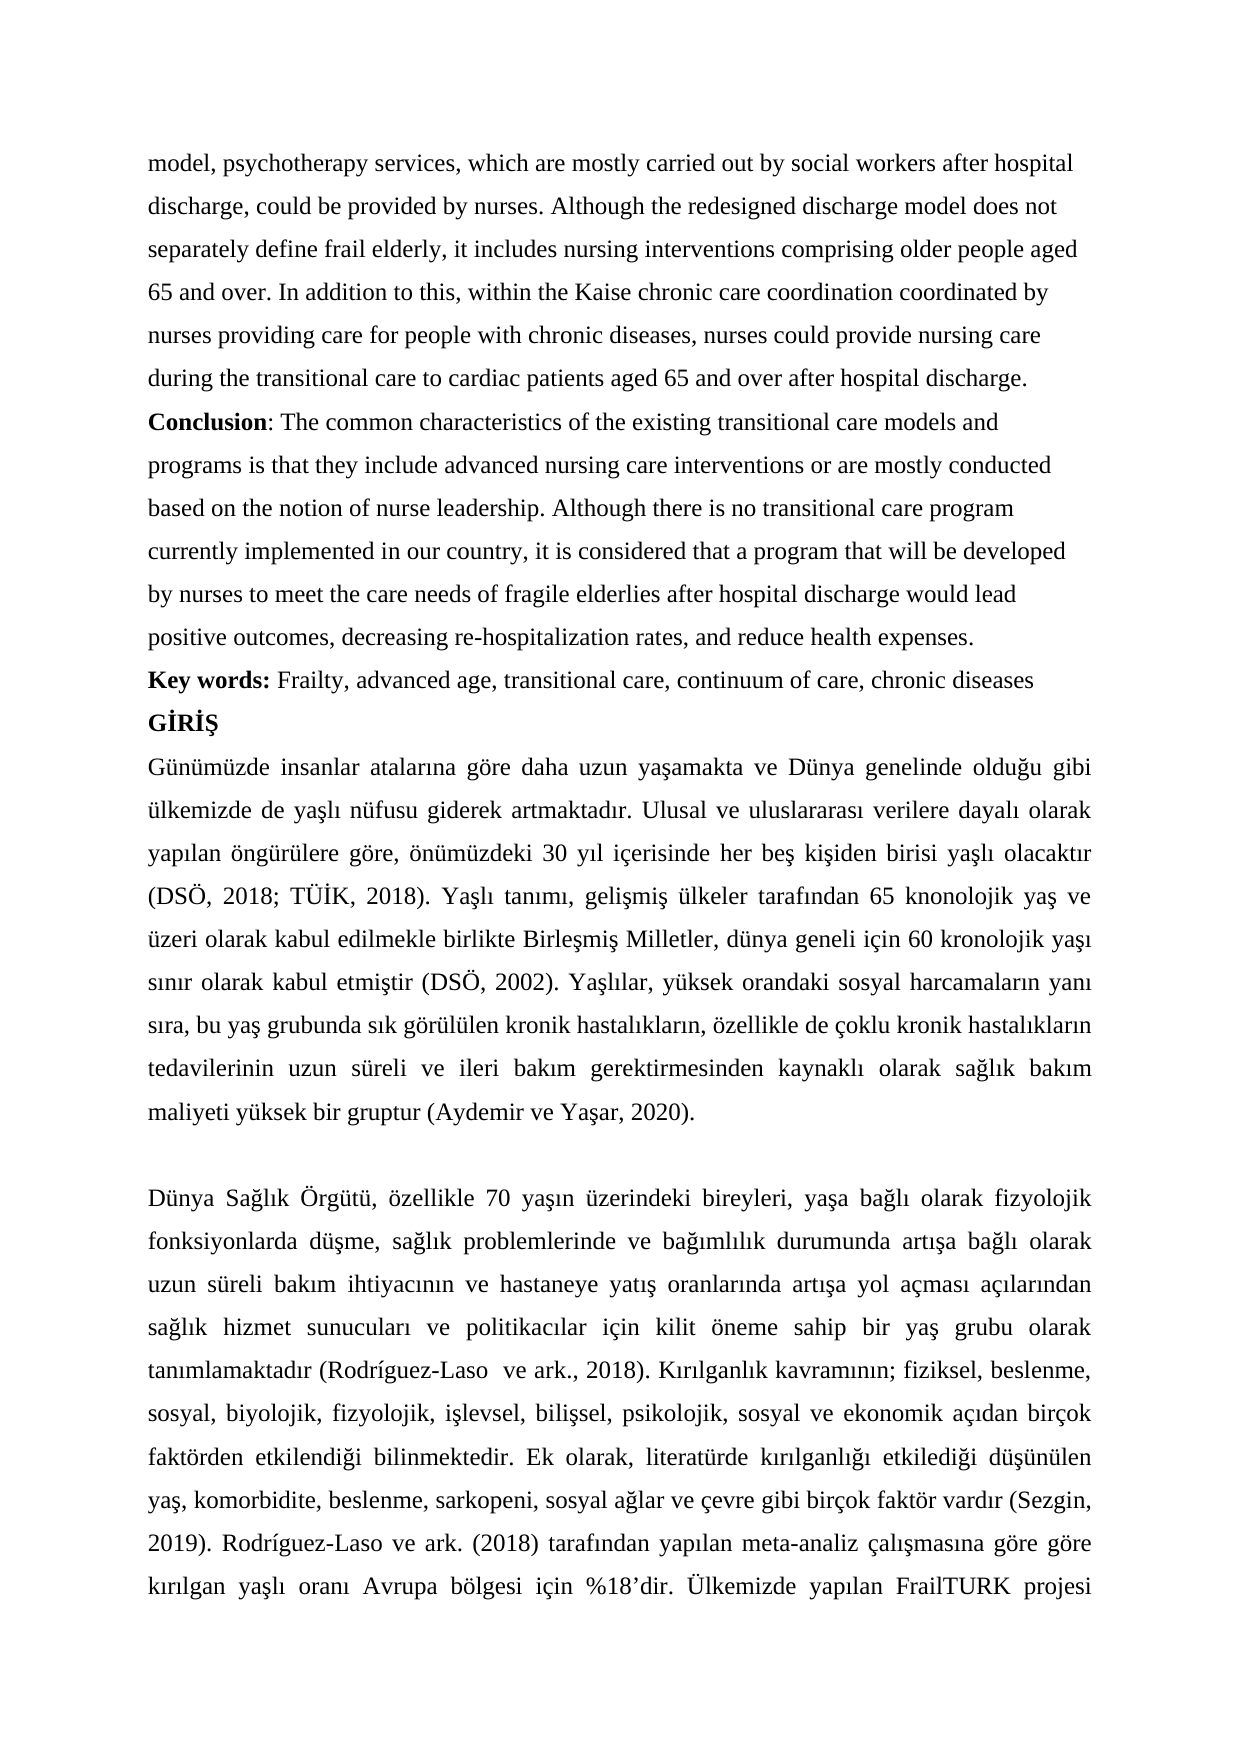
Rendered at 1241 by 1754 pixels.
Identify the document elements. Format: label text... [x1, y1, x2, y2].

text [148, 1183, 1093, 1600]
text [148, 148, 1093, 651]
text Key words: Frailty, advanced age, transitional care, continuum of care, chronic diseases [148, 665, 1093, 694]
text Günümüzde insanlar atalarına göre daha uzun yaşamakta ve Dünya genelinde olduğu gibi ülkemizde de yaşlı nüfusu giderek artmaktadır. Ulusal ve uluslararası verilere dayalı olarak yapılan öngürülere göre, önümüzdeki 30 yıl içerisinde her beş kişiden birisi yaşlı olacaktır (DSÖ, 2018; TÜİK, 2018). Yaşlı tanımı, gelişmiş ülkeler tarafından 65 knonolojik yaş ve üzeri olarak kabul edilmekle birlikte Birleşmiş Milletler, dünya geneli için 60 kronolojik yaşı sınır olarak kabul etmiştir (DSÖ, 2002). Yaşlılar, yüksek orandaki sosyal harcamaların yanı sıra, bu yaş grubunda sık görülülen kronik hastalıkların, özellikle de çoklu kronik hastalıkların tedavilerinin uzun süreli ve ileri bakım gerektirmesinden kaynaklı olarak sağlık bakım maliyeti yüksek bir gruptur (Aydemir ve Yaşar, 2020). [148, 752, 1093, 1125]
text GİRİŞ [148, 708, 1093, 737]
